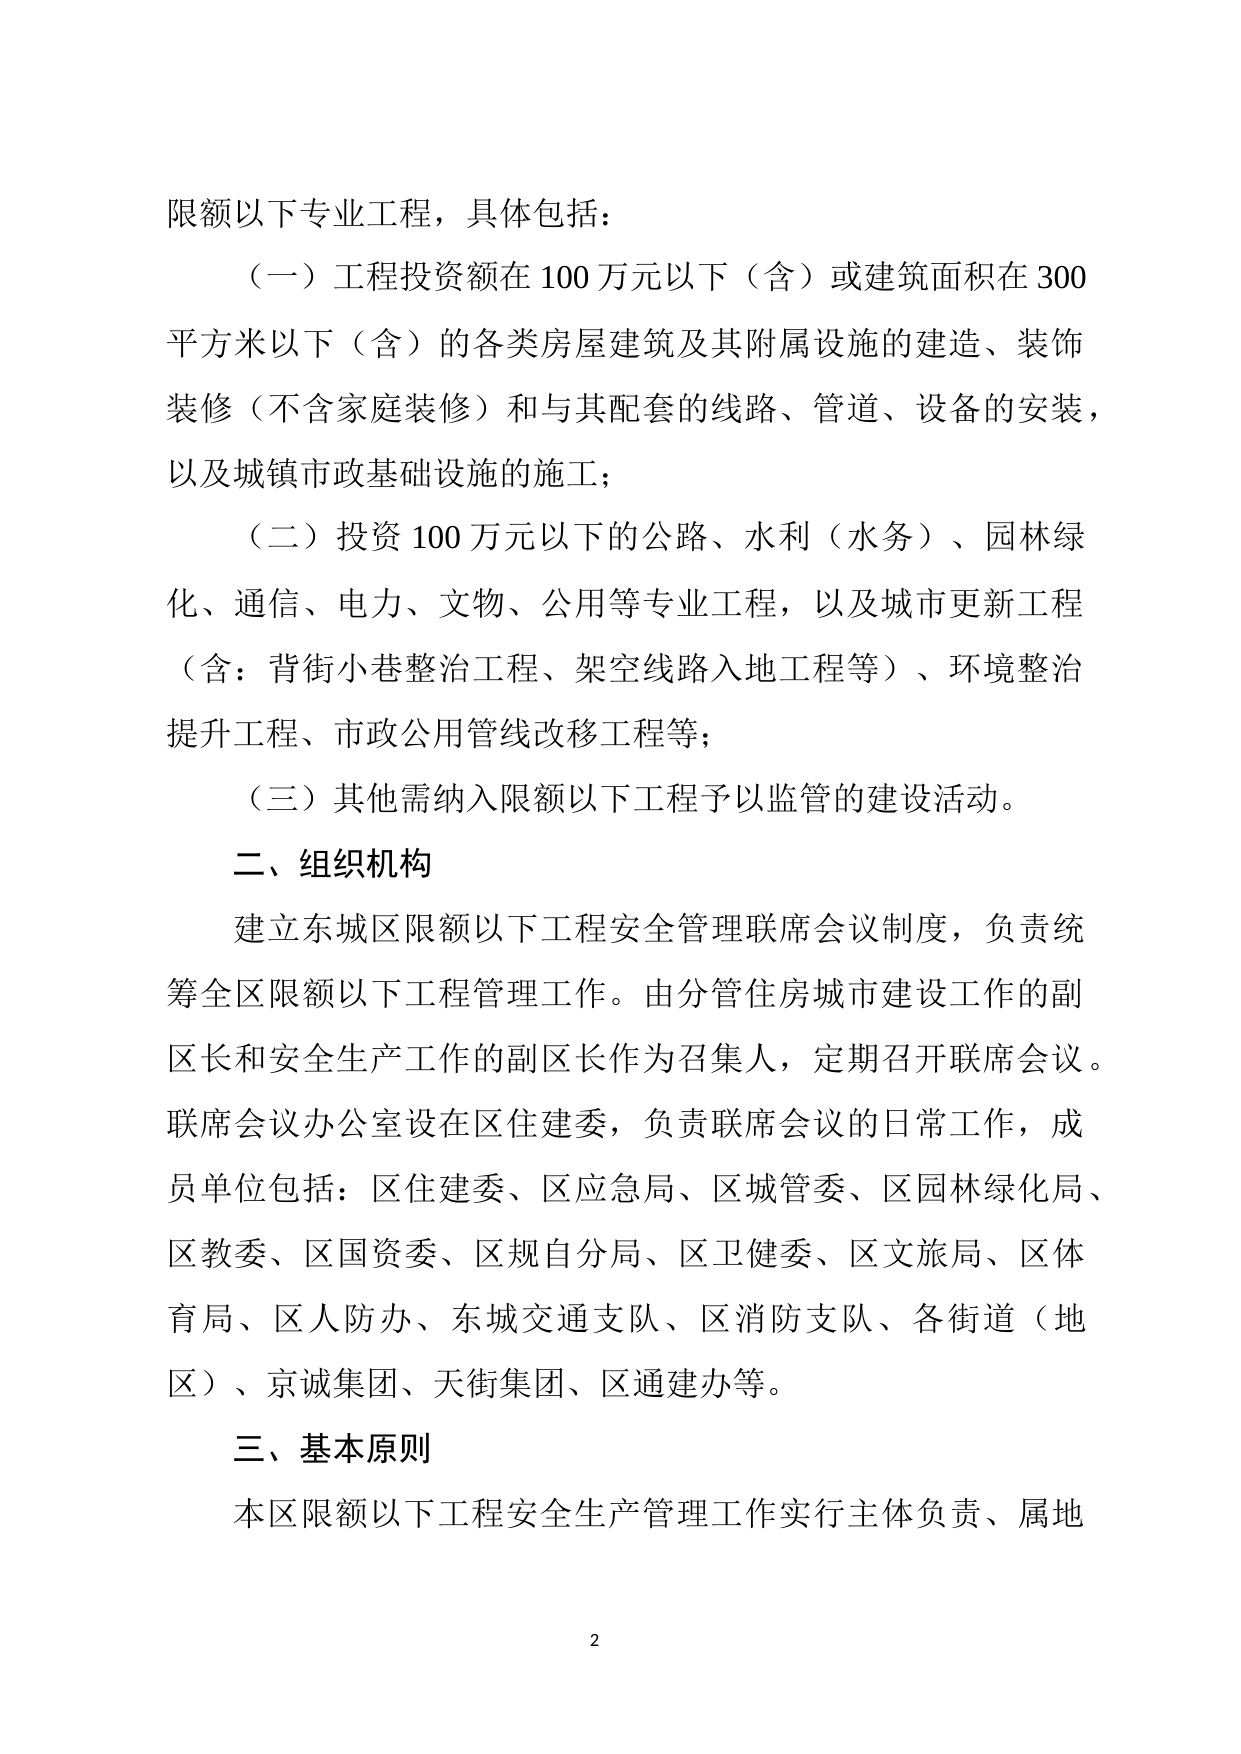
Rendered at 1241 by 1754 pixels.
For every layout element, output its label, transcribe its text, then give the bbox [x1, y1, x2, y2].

text 三、基本原则 [165, 1413, 1087, 1478]
text 建立东城区限额以下工程安全管理联席会议制度，负责统筹全区限额以下工程管理工作。由分管住房城市建设工作的副区长和安全生产工作的副区长作为召集人，定期召开联席会议。联席会议办公室设在区住建委，负责联席会议的日常工作，成员单位包括：区住建委、区应急局、区城管委、区园林绿化局、区教委、区国资委、区规自分局、区卫健委、区文旅局、区体育局、区人防办、东城交通支队、区消防支队、各街道（地区）、京诚集团、天街集团、区通建办等。 [165, 893, 1087, 1413]
text （二）投资100万元以下的公路、水利（水务）、园林绿化、通信、电力、文物、公用等专业工程，以及城市更新工程（含：背街小巷整治工程、架空线路入地工程等）、环境整治提升工程、市政公用管线改移工程等； [165, 503, 1087, 763]
text （三）其他需纳入限额以下工程予以监管的建设活动。 [165, 763, 1087, 828]
text （一）工程投资额在100万元以下（含）或建筑面积在300平方米以下（含）的各类房屋建筑及其附属设施的建造、装饰装修（不含家庭装修）和与其配套的线路、管道、设备的安装，以及城镇市政基础设施的施工； [165, 243, 1087, 503]
text 二、组织机构 [165, 828, 1087, 893]
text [165, 178, 1087, 243]
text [165, 1478, 1087, 1543]
